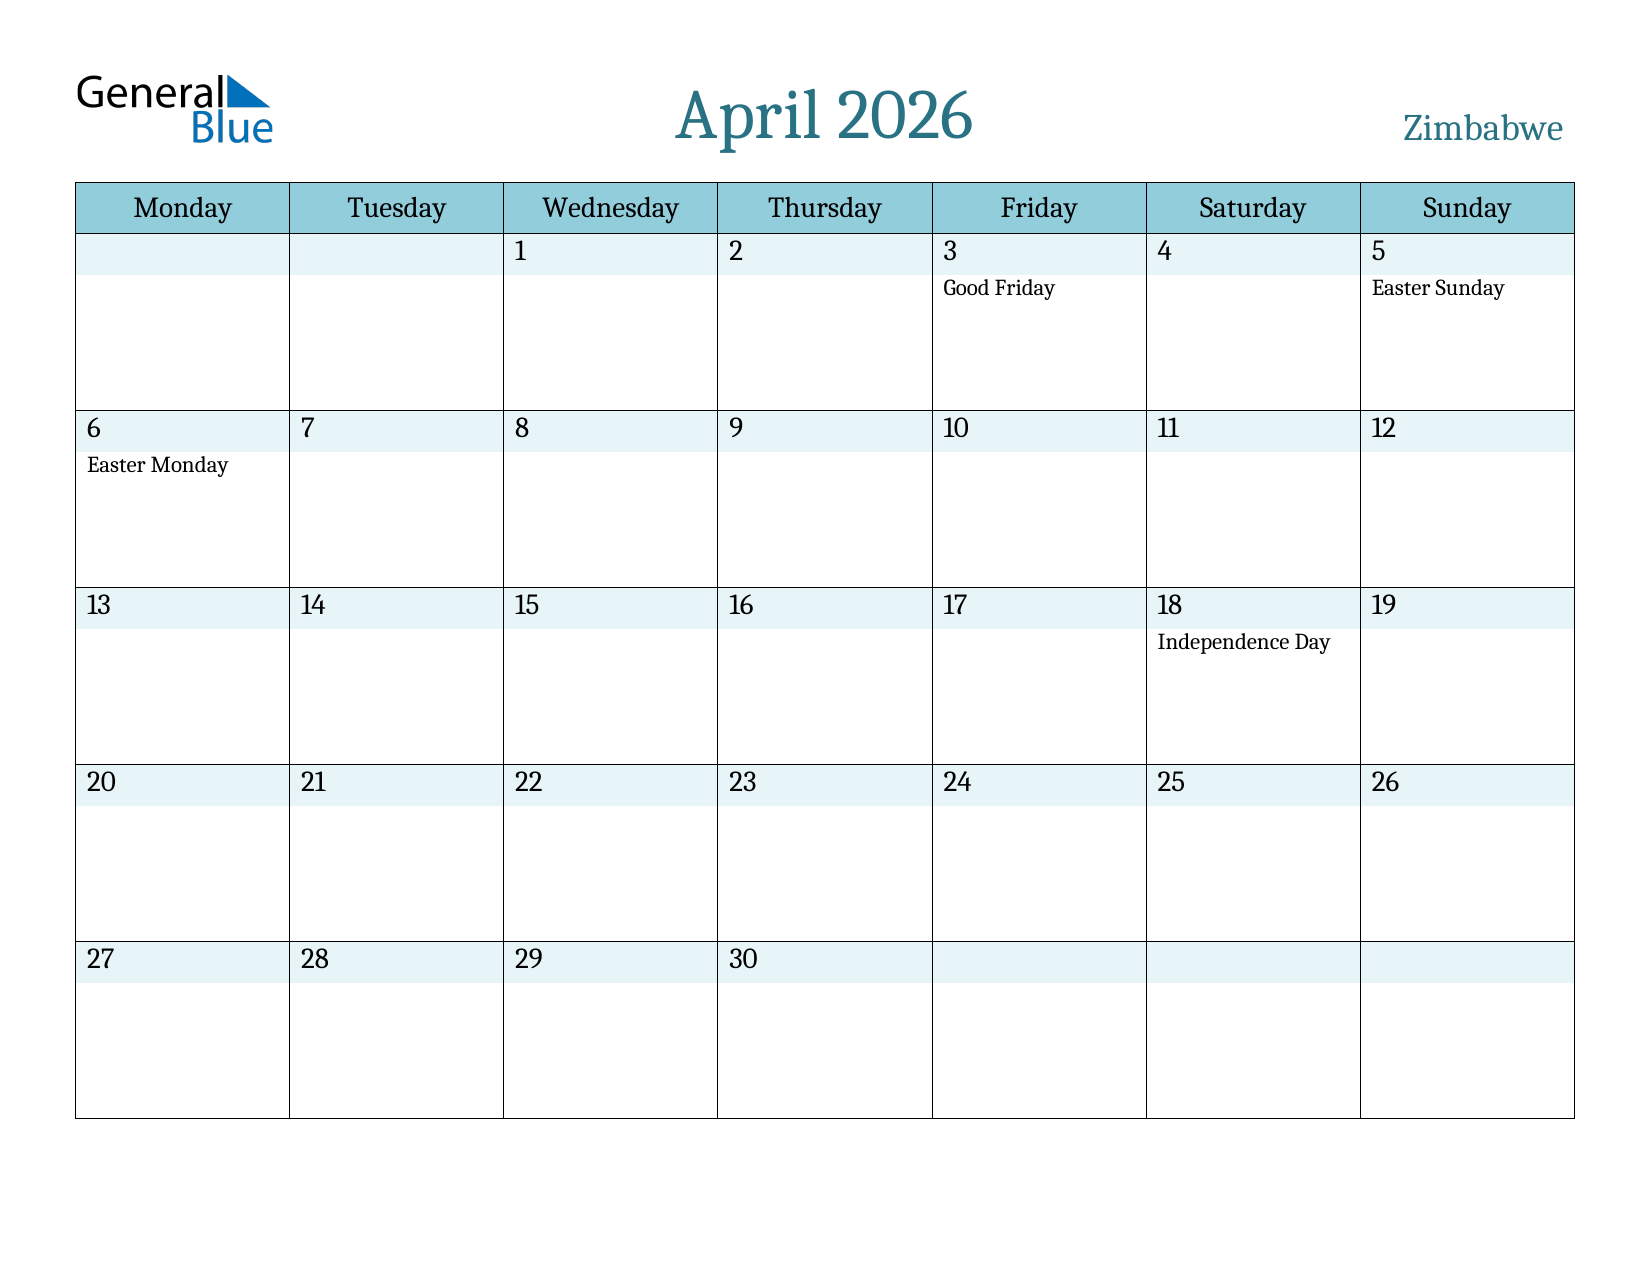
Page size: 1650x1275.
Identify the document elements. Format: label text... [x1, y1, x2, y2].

table_cell [933, 629, 1146, 764]
table_cell [718, 806, 932, 941]
table_cell [718, 983, 932, 1118]
table_cell 15 [504, 588, 717, 629]
table_cell Sunday [1361, 183, 1574, 233]
table_cell [504, 983, 717, 1118]
table_cell 20 [76, 765, 289, 806]
table_cell 12 [1361, 411, 1574, 452]
table_cell Tuesday [290, 183, 503, 233]
table_cell Good Friday [933, 275, 1146, 410]
table_cell 25 [1147, 765, 1360, 806]
table_cell 24 [933, 765, 1146, 806]
picture [77, 75, 273, 143]
table_cell Wednesday [504, 183, 717, 233]
table_cell 11 [1147, 411, 1360, 452]
table_cell 19 [1361, 588, 1574, 629]
table_cell [1147, 942, 1360, 983]
table_cell 17 [933, 588, 1146, 629]
table_cell 13 [76, 588, 289, 629]
table_cell [1147, 806, 1360, 941]
table_cell Easter Sunday [1361, 275, 1574, 410]
table_cell [1361, 452, 1574, 587]
table_cell 2 [718, 234, 932, 275]
table_cell 10 [933, 411, 1146, 452]
table_cell Thursday [718, 183, 932, 233]
table_cell 14 [290, 588, 503, 629]
table_cell 7 [290, 411, 503, 452]
table_cell [1361, 942, 1574, 983]
table_cell 26 [1361, 765, 1574, 806]
table_cell [1147, 452, 1360, 587]
table_cell [1147, 275, 1360, 410]
table_cell [290, 983, 503, 1118]
table_cell 16 [718, 588, 932, 629]
table_cell 9 [718, 411, 932, 452]
table_cell [718, 275, 932, 410]
table_cell [1361, 629, 1574, 764]
table_cell [504, 275, 717, 410]
table_cell [933, 806, 1146, 941]
table_cell Saturday [1147, 183, 1360, 233]
table_cell [76, 275, 289, 410]
table_cell 23 [718, 765, 932, 806]
table_cell [504, 806, 717, 941]
table_cell [1361, 983, 1574, 1118]
table_cell 30 [718, 942, 932, 983]
table_cell [76, 234, 289, 275]
table_cell [933, 452, 1146, 587]
table_cell 4 [1147, 234, 1360, 275]
table_cell 5 [1361, 234, 1574, 275]
table_cell [290, 629, 503, 764]
table_cell [76, 806, 289, 941]
table_cell [504, 452, 717, 587]
table_cell 18 [1147, 588, 1360, 629]
table_cell 28 [290, 942, 503, 983]
table_cell [290, 234, 503, 275]
table_cell 6 [76, 411, 289, 452]
table_header Zimbabwe [1146, 75, 1574, 182]
table_cell Friday [933, 183, 1146, 233]
table_cell [504, 629, 717, 764]
table_cell [718, 629, 932, 764]
table_cell 21 [290, 765, 503, 806]
table_cell Easter Monday [76, 452, 289, 587]
table_cell 27 [76, 942, 289, 983]
table_cell [718, 452, 932, 587]
table_cell [290, 275, 503, 410]
table_cell Monday [76, 183, 289, 233]
table_cell [76, 629, 289, 764]
table_cell 22 [504, 765, 717, 806]
table_cell [290, 806, 503, 941]
table_header April 2026 [504, 75, 1146, 182]
table_cell 1 [504, 234, 717, 275]
table_cell [1361, 806, 1574, 941]
table_cell 29 [504, 942, 717, 983]
table_cell [76, 983, 289, 1118]
table_cell [290, 452, 503, 587]
table_cell [1147, 983, 1360, 1118]
table_cell 3 [933, 234, 1146, 275]
table_cell [933, 983, 1146, 1118]
table_header [76, 75, 503, 182]
table_cell Independence Day [1147, 629, 1360, 764]
table_cell 8 [504, 411, 717, 452]
table_cell [933, 942, 1146, 983]
